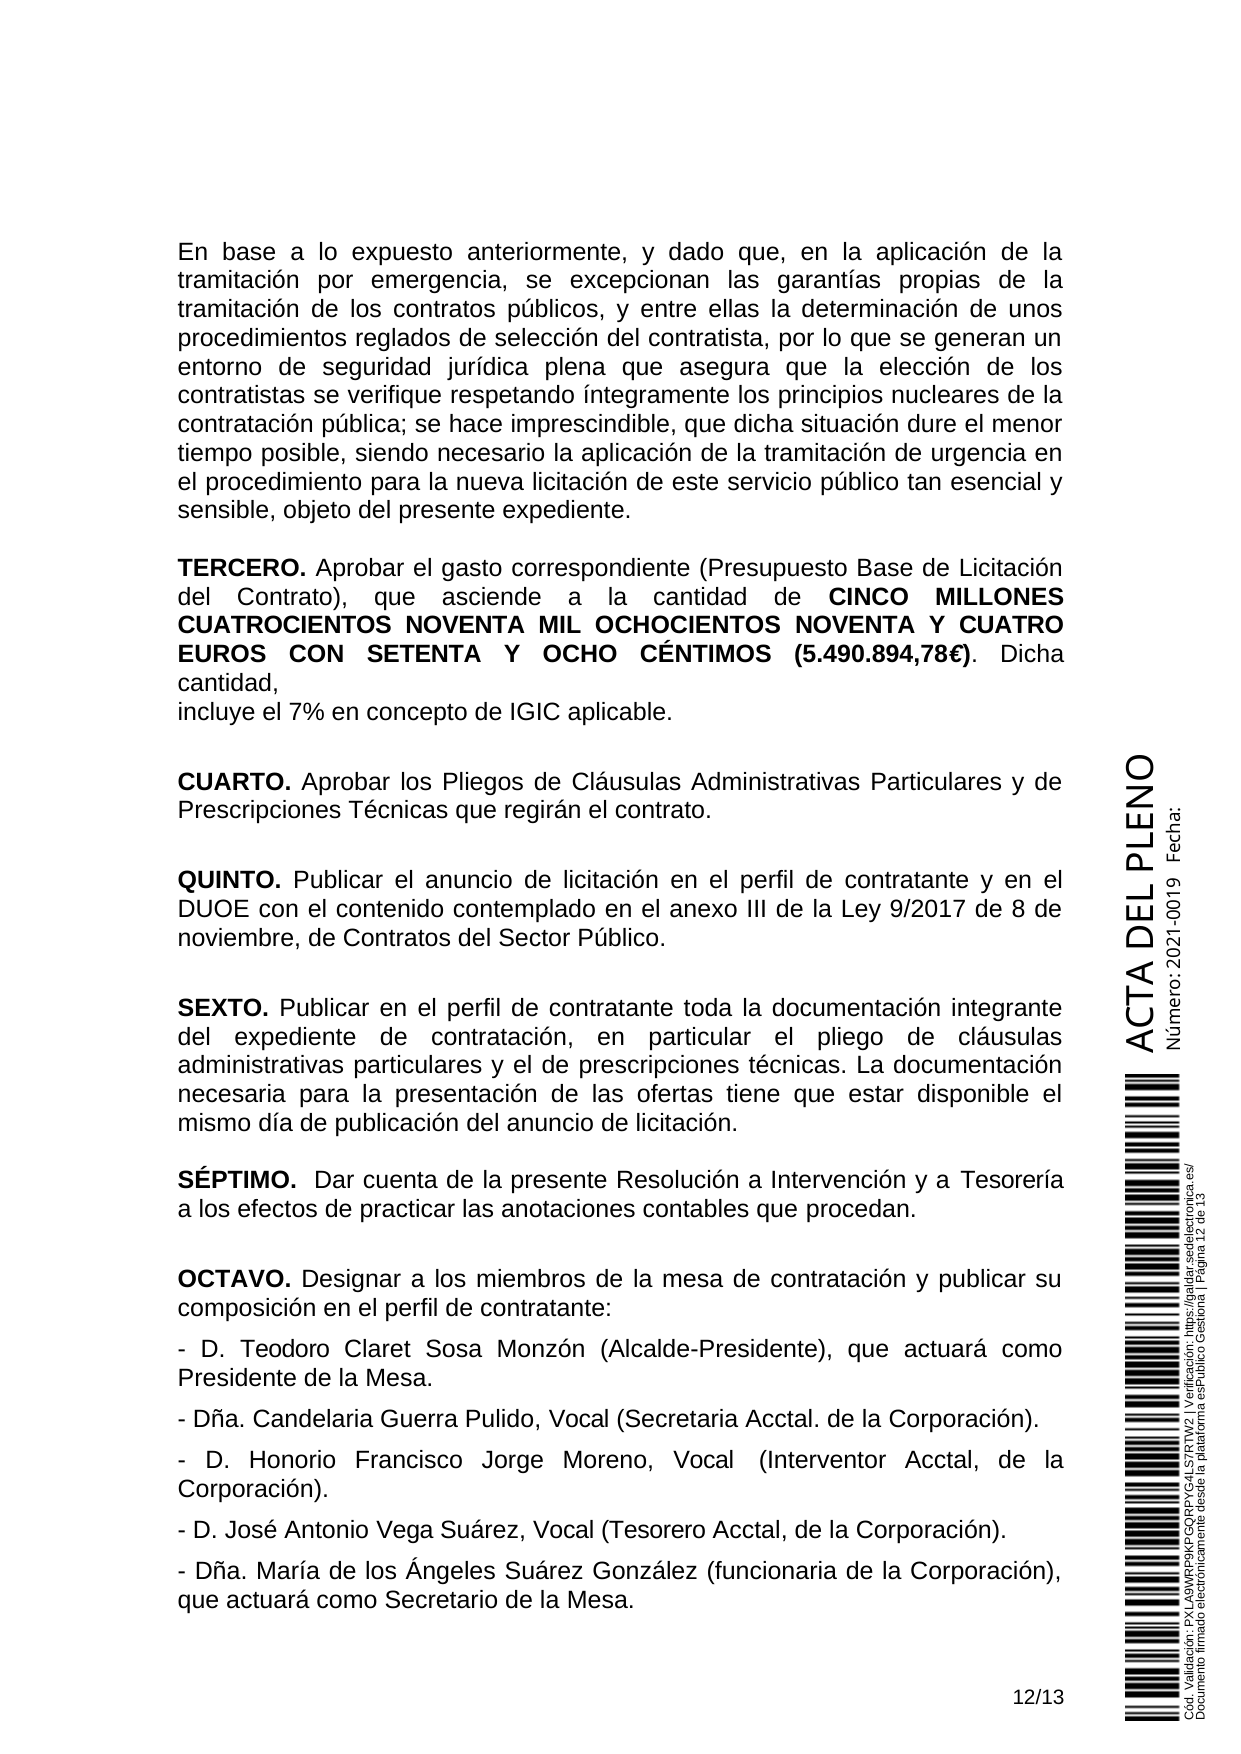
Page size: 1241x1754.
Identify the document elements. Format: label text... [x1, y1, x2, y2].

list Dña. María de los Ángeles Suárez González (funcionaria de la Corporación), que actuará como Secretario de la Mesa. [177, 1556, 1063, 1613]
text 12/13 [48, 1684, 1064, 1708]
picture [1125, 1074, 1184, 1721]
text En base a lo expuesto anteriormente, y dado que, en la aplicación de la tramitación por emergencia, se excepcionan las garantías propias de la tramitación de los contratos públicos, y entre ellas la determinación de unos procedimientos reglados de selección del contratista, por lo que se generan un entorno de seguridad jurídica plena que asegura que la elección de los contratistas se verifique respetando íntegramente los principios nucleares de la contratación pública; se hace imprescindible, que dicha situación dure el menor tiempo posible, siendo necesario la aplicación de la tramitación de urgencia en el procedimiento para la nueva licitación de este servicio público tan esencial y sensible, objeto del presente expediente. [177, 237, 1064, 524]
text CUARTO. Aprobar los Pliegos de Cláusulas Administrativas Particulares y de Prescripciones Técnicas que regirán el contrato. [177, 767, 1064, 824]
list D. Honorio Francisco Jorge Moreno, Vocal (Interventor Acctal, de la Corporación). [177, 1445, 1064, 1502]
text QUINTO. Publicar el anuncio de licitación en el perfil de contratante y en el DUOE con el contenido contemplado en el anexo III de la Ley 9/2017 de 8 de noviembre, de Contratos del Sector Público. [177, 865, 1064, 952]
list Dña. Candelaria Guerra Pulido, Vocal (Secretaria Acctal. de la Corporación). [177, 1404, 1125, 1432]
list D. Teodoro Claret Sosa Monzón (Alcalde-Presidente), que actuará como Presidente de la Mesa. [177, 1334, 1064, 1391]
text TERCERO. Aprobar el gasto correspondiente (Presupuesto Base de Licitación del Contrato), que asciende a la cantidad de CINCO MILLONES CUATROCIENTOS NOVENTA MIL OCHOCIENTOS NOVENTA Y CUATRO EUROS CON SETENTA Y OCHO CÉNTIMOS (5.490.894,78€). Dicha cantidad, [177, 553, 1064, 697]
text incluye el 7% en concepto de IGIC aplicable. [177, 697, 1194, 725]
list D. José Antonio Vega Suárez, Vocal (Tesorero Acctal, de la Corporación). [177, 1515, 1125, 1543]
text OCTAVO. Designar a los miembros de la mesa de contratación y publicar su composición en el perfil de contratante: [177, 1264, 1063, 1321]
text SEXTO. Publicar en el perfil de contratante toda la documentación integrante del expediente de contratación, en particular el pliego de cláusulas administrativas particulares y el de prescripciones técnicas. La documentación necesaria para la presentación de las ofertas tiene que estar disponible el mismo día de publicación del anuncio de licitación. [177, 993, 1064, 1137]
text SÉPTIMO. Dar cuenta de la presente Resolución a Intervención y a Tesorería a los efectos de practicar las anotaciones contables que procedan. [177, 1165, 1064, 1223]
